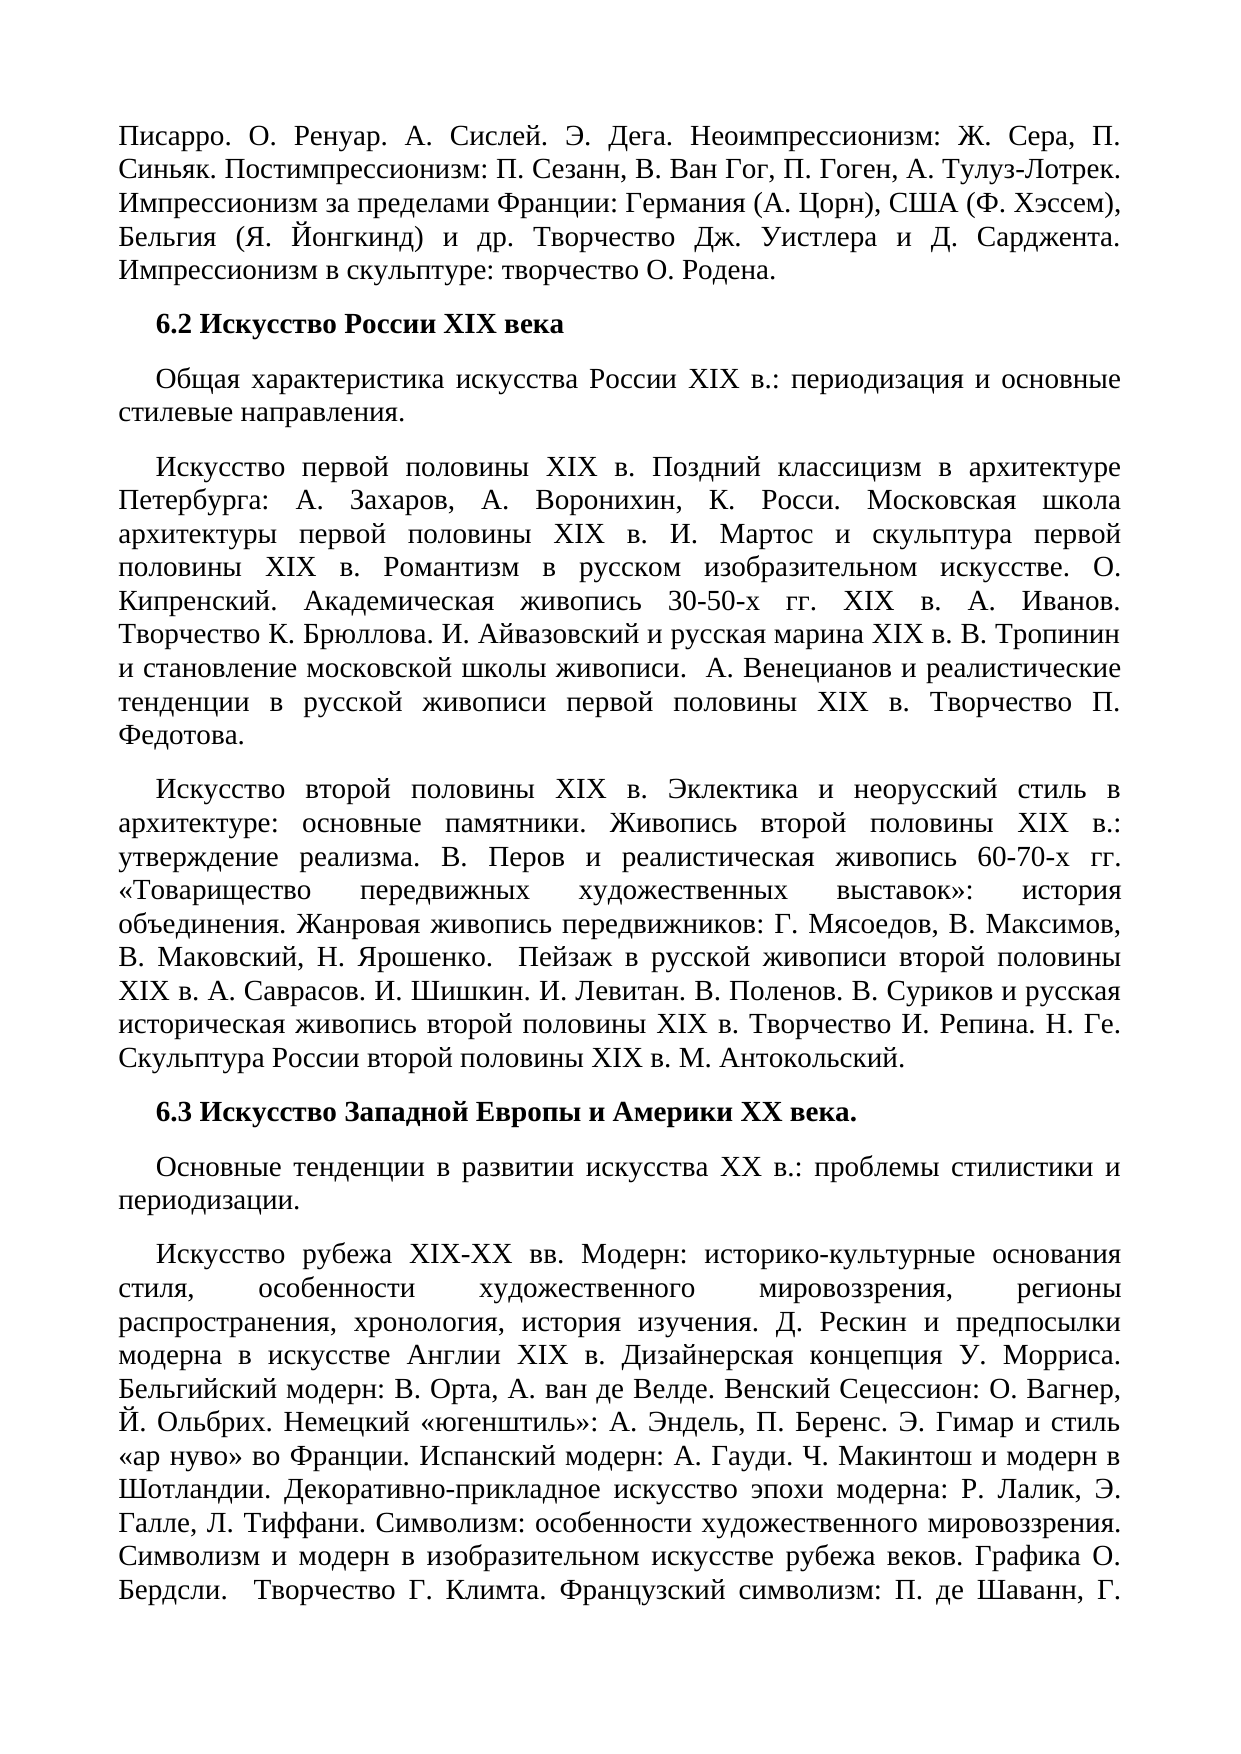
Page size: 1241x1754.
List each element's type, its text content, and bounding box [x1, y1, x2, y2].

text 6.3 Искусство Западной Европы и Америки XX века. [118, 1094, 1122, 1128]
text Общая характеристика искусства России XIX в.: периодизация и основные стилевые направления. [118, 361, 1122, 428]
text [118, 1237, 1122, 1606]
text Основные тенденции в развитии искусства XX в.: проблемы стилистики и периодизации. [118, 1149, 1122, 1216]
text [118, 118, 1122, 286]
text 6.2 Искусство России XIX века [118, 307, 1122, 340]
text Искусство второй половины XIX в. Эклектика и неорусский стиль в архитектуре: основные памятники. Живопись второй половины XIX в.: утверждение реализма. В. Перов и реалистическая живопись 60-70-х гг. «Товарищество передвижных художественных выставок»: история объединения. Жанровая живопись передвижников: Г. Мясоедов, В. Максимов, В. Маковский, Н. Ярошенко. Пейзаж в русской живописи второй половины XIX в. А. Саврасов. И. Шишкин. И. Левитан. В. Поленов. В. Суриков и русская историческая живопись второй половины XIX в. Творчество И. Репина. Н. Ге. Скульптура России второй половины XIX в. М. Антокольский. [118, 772, 1122, 1073]
text Искусство первой половины XIX в. Поздний классицизм в архитектуре Петербурга: А. Захаров, А. Воронихин, К. Росси. Московская школа архитектуры первой половины XIX в. И. Мартос и скульптура первой половины XIX в. Романтизм в русском изобразительном искусстве. О. Кипренский. Академическая живопись 30-50-х гг. XIX в. А. Иванов. Творчество К. Брюллова. И. Айвазовский и русская марина XIX в. В. Тропинин и становление московской школы живописи. А. Венецианов и реалистические тенденции в русской живописи первой половины XIX в. Творчество П. Федотова. [118, 449, 1122, 751]
